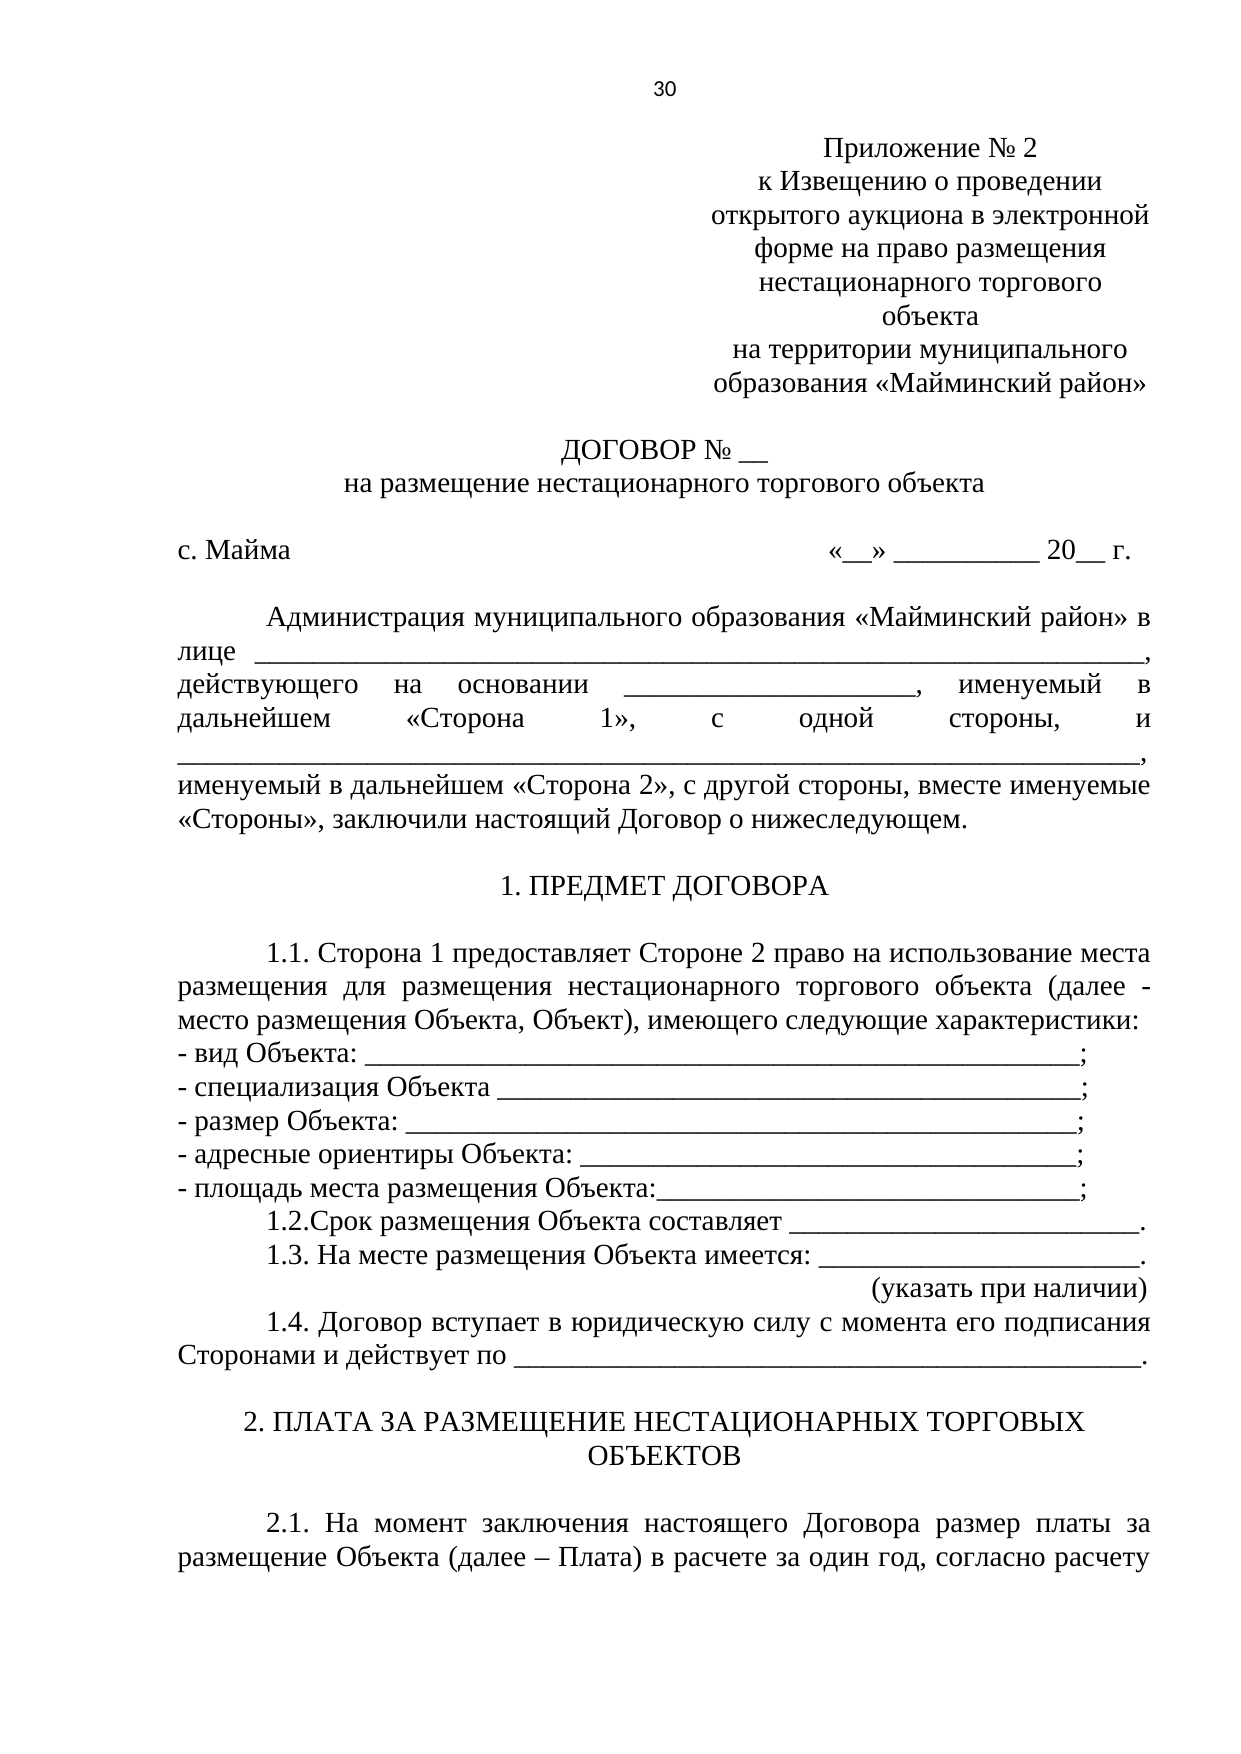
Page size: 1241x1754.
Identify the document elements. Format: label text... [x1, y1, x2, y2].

list Администрация муниципального образования «Майминский район» в лице _____________________________________________________________, действующего на основании ____________________, именуемый в дальнейшем «Сторона 1», с одной стороны, и __________________________________________________________________, именуемый в дальнейшем «Сторона 2», с другой стороны, вместе именуемые «Стороны», заключили настоящий Договор о нижеследующем. [177, 599, 1152, 834]
text Приложение № 2 [709, 130, 1152, 163]
list - вид Объекта: _________________________________________________; [177, 1036, 1152, 1069]
text открытого аукциона в электронной [709, 197, 1152, 231]
list - специализация Объекта ________________________________________; [177, 1069, 1152, 1103]
text нестационарного торгового объекта [709, 264, 1152, 331]
list с. Майма «__» __________ 20__ г. [177, 532, 1152, 566]
list 1.4. Договор вступает в юридическую силу с момента его подписания Сторонами и действует по ___________________________________________. [177, 1304, 1152, 1371]
list 1.1. Сторона 1 предоставляет Стороне 2 право на использование места размещения для размещения нестационарного торгового объекта (далее - место размещения Объекта, Объект), имеющего следующие характеристики: [177, 935, 1152, 1036]
list 1. ПРЕДМЕТ ДОГОВОРА [177, 868, 1152, 901]
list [177, 1505, 1152, 1572]
list 1.2.Срок размещения Объекта составляет ________________________. [177, 1203, 1152, 1237]
list 1.3. На месте размещения Объекта имеется: ______________________. [177, 1237, 1152, 1270]
text форме на право размещения [709, 231, 1152, 264]
list - площадь места размещения Объекта:_____________________________; [177, 1170, 1152, 1203]
list - адресные ориентиры Объекта: __________________________________; [177, 1136, 1152, 1170]
list - размер Объекта: ______________________________________________; [177, 1103, 1152, 1136]
list ДОГОВОР № __ [177, 432, 1152, 465]
text к Извещению о проведении [709, 163, 1152, 197]
list (указать при наличии) [177, 1270, 1152, 1304]
text на территории муниципального образования «Майминский район» [709, 331, 1152, 398]
list 2. ПЛАТА ЗА РАЗМЕЩЕНИЕ НЕСТАЦИОНАРНЫХ ТОРГОВЫХ ОБЪЕКТОВ [177, 1404, 1152, 1472]
list на размещение нестационарного торгового объекта [177, 465, 1152, 499]
